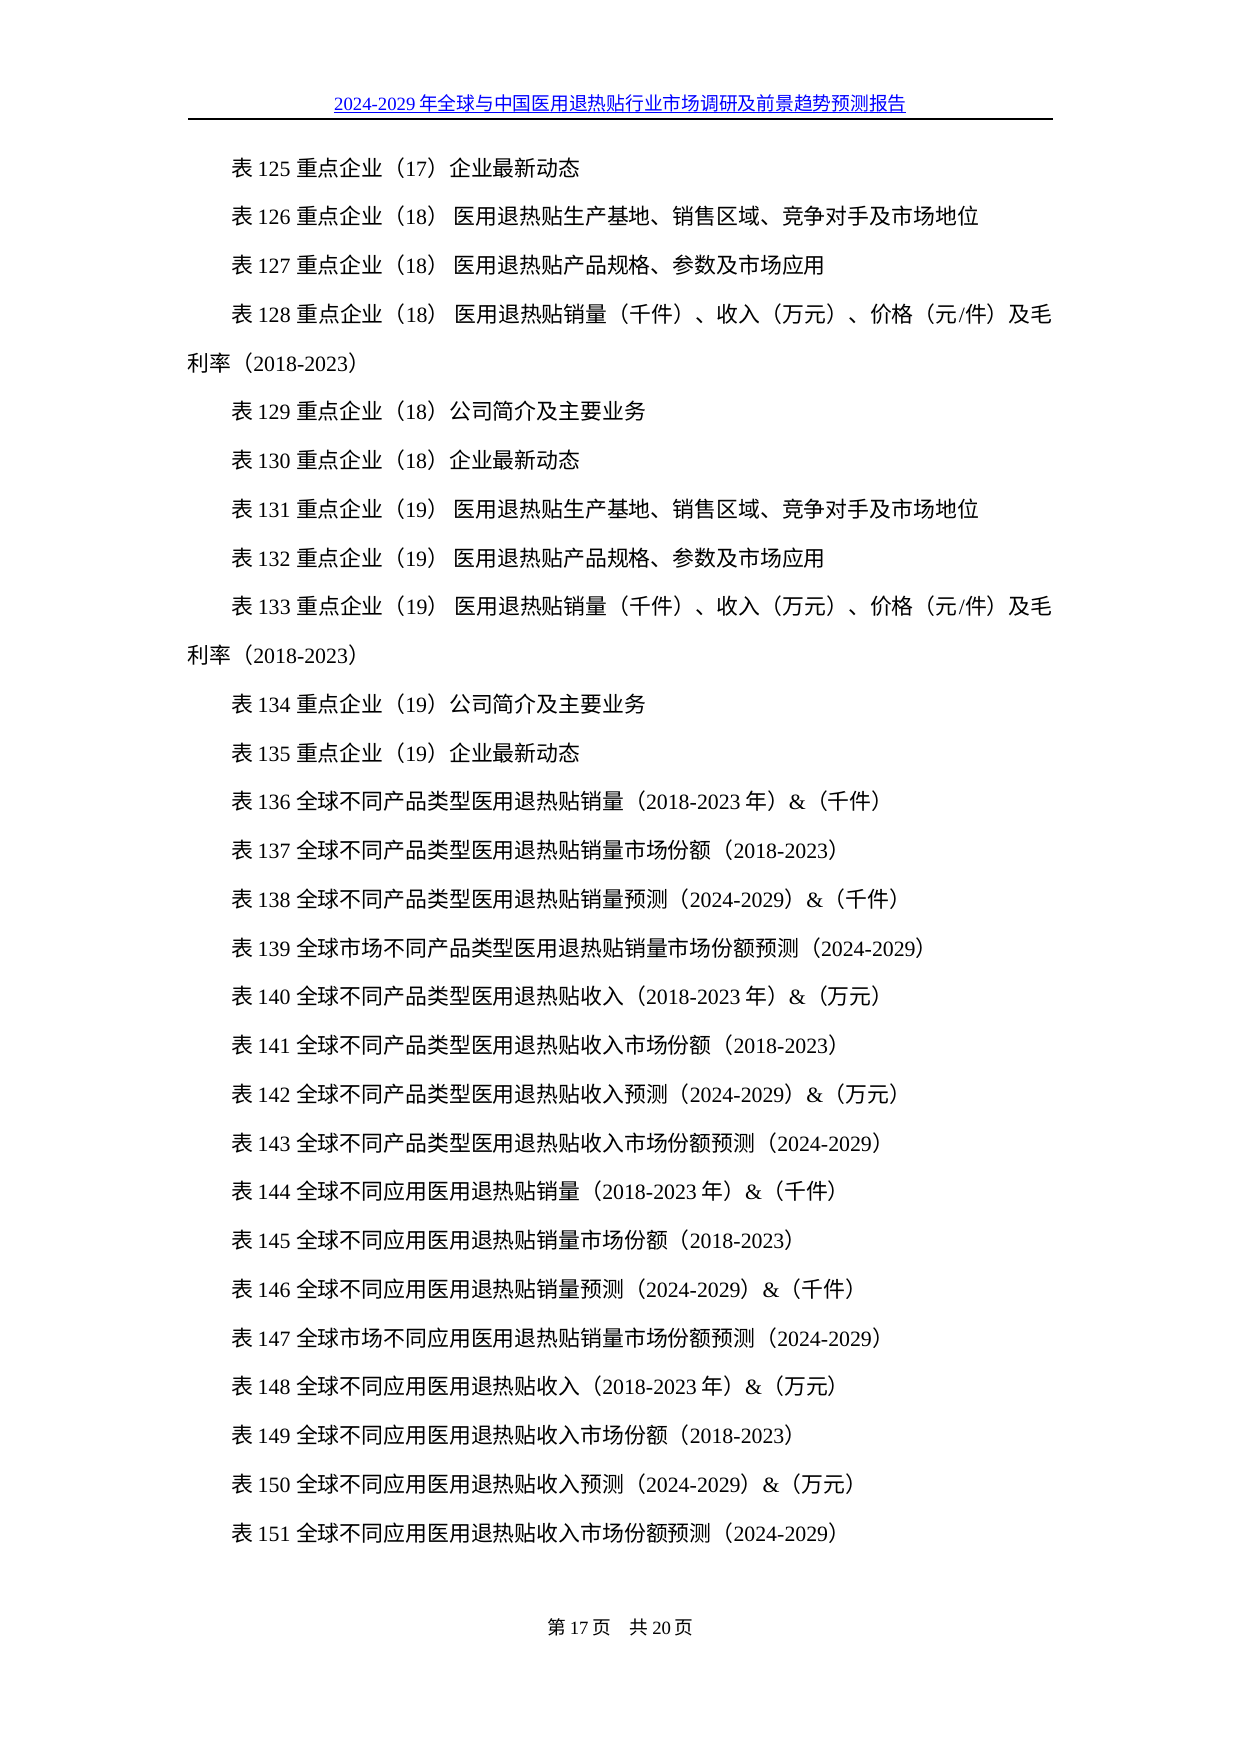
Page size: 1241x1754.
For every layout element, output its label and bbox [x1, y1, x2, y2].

text [187, 150, 1053, 1548]
